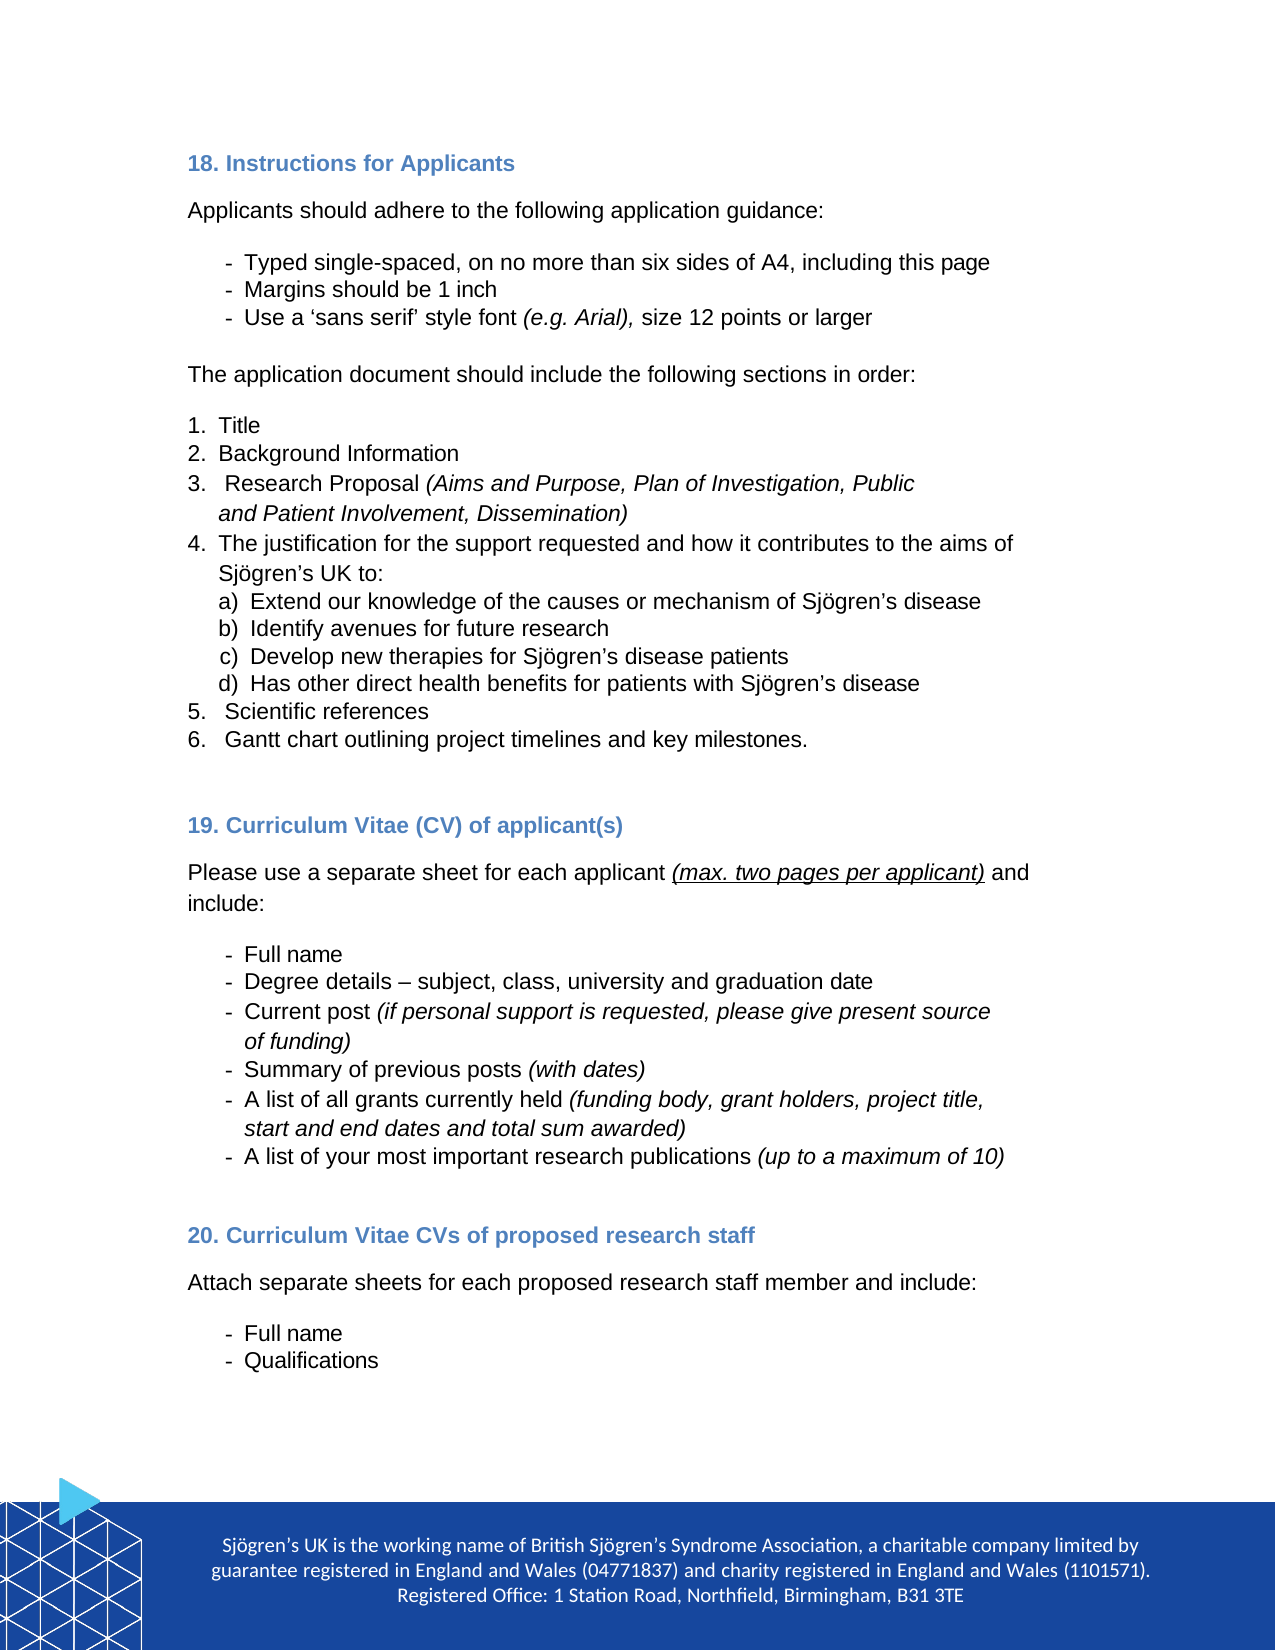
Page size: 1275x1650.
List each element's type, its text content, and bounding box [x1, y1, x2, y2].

text Please use a separate sheet for each applicant (max. two pages per applicant) and include: [187, 859, 1078, 916]
picture [0, 1477, 145, 1650]
list Research Proposal (Aims and Purpose, Plan of Investigation, Public and Patient Involvement, Dissemination) [187, 470, 961, 526]
list A list of all grants currently held (funding body, grant holders, project title, start and end dates and total sum awarded) [225, 1086, 1032, 1142]
list Current post (if personal support is requested, please give present source of funding) [225, 998, 1017, 1054]
list Gantt chart outlining project timelines and key milestones. [187, 726, 1102, 752]
list Scientific references [187, 698, 1102, 724]
list Typed single-spaced, on no more than six sides of A4, including this page [225, 248, 1102, 275]
list A list of your most important research publications (up to a maximum of 10) [225, 1145, 1102, 1169]
list Extend our knowledge of the causes or mechanism of Sjögren’s disease [218, 591, 1102, 614]
list Qualifications [225, 1347, 1102, 1374]
text Attach separate sheets for each proposed research staff member and include: [187, 1268, 1102, 1295]
list Curriculum Vitae CVs of proposed research staff [187, 1222, 1102, 1248]
list Has other direct health benefits for patients with Sjögren’s disease [218, 670, 1102, 697]
list Full name [225, 941, 1102, 967]
list Develop new therapies for Sjögren’s disease patients [219, 643, 1102, 669]
list Degree details – subject, class, university and graduation date [225, 968, 1102, 995]
list Curriculum Vitae (CV) of applicant(s) [187, 812, 1102, 838]
list Use a ‘sans serif’ style font (e.g. Arial), size 12 points or larger [225, 304, 1102, 330]
list Title [187, 412, 1102, 438]
list Background Information [187, 439, 1102, 466]
text Applicants should adhere to the following application guidance: [187, 197, 1102, 223]
text The application document should include the following sections in order: [187, 361, 1102, 387]
list Identify avenues for future research [218, 615, 1102, 642]
list The justification for the support requested and how it contributes to the aims of Sjögren’s UK to: [187, 530, 1014, 587]
list Instructions for Applicants [187, 150, 1102, 176]
list Margins should be 1 inch [225, 276, 1102, 303]
list Summary of previous posts (with dates) [225, 1058, 1102, 1082]
list Full name [225, 1320, 1102, 1346]
